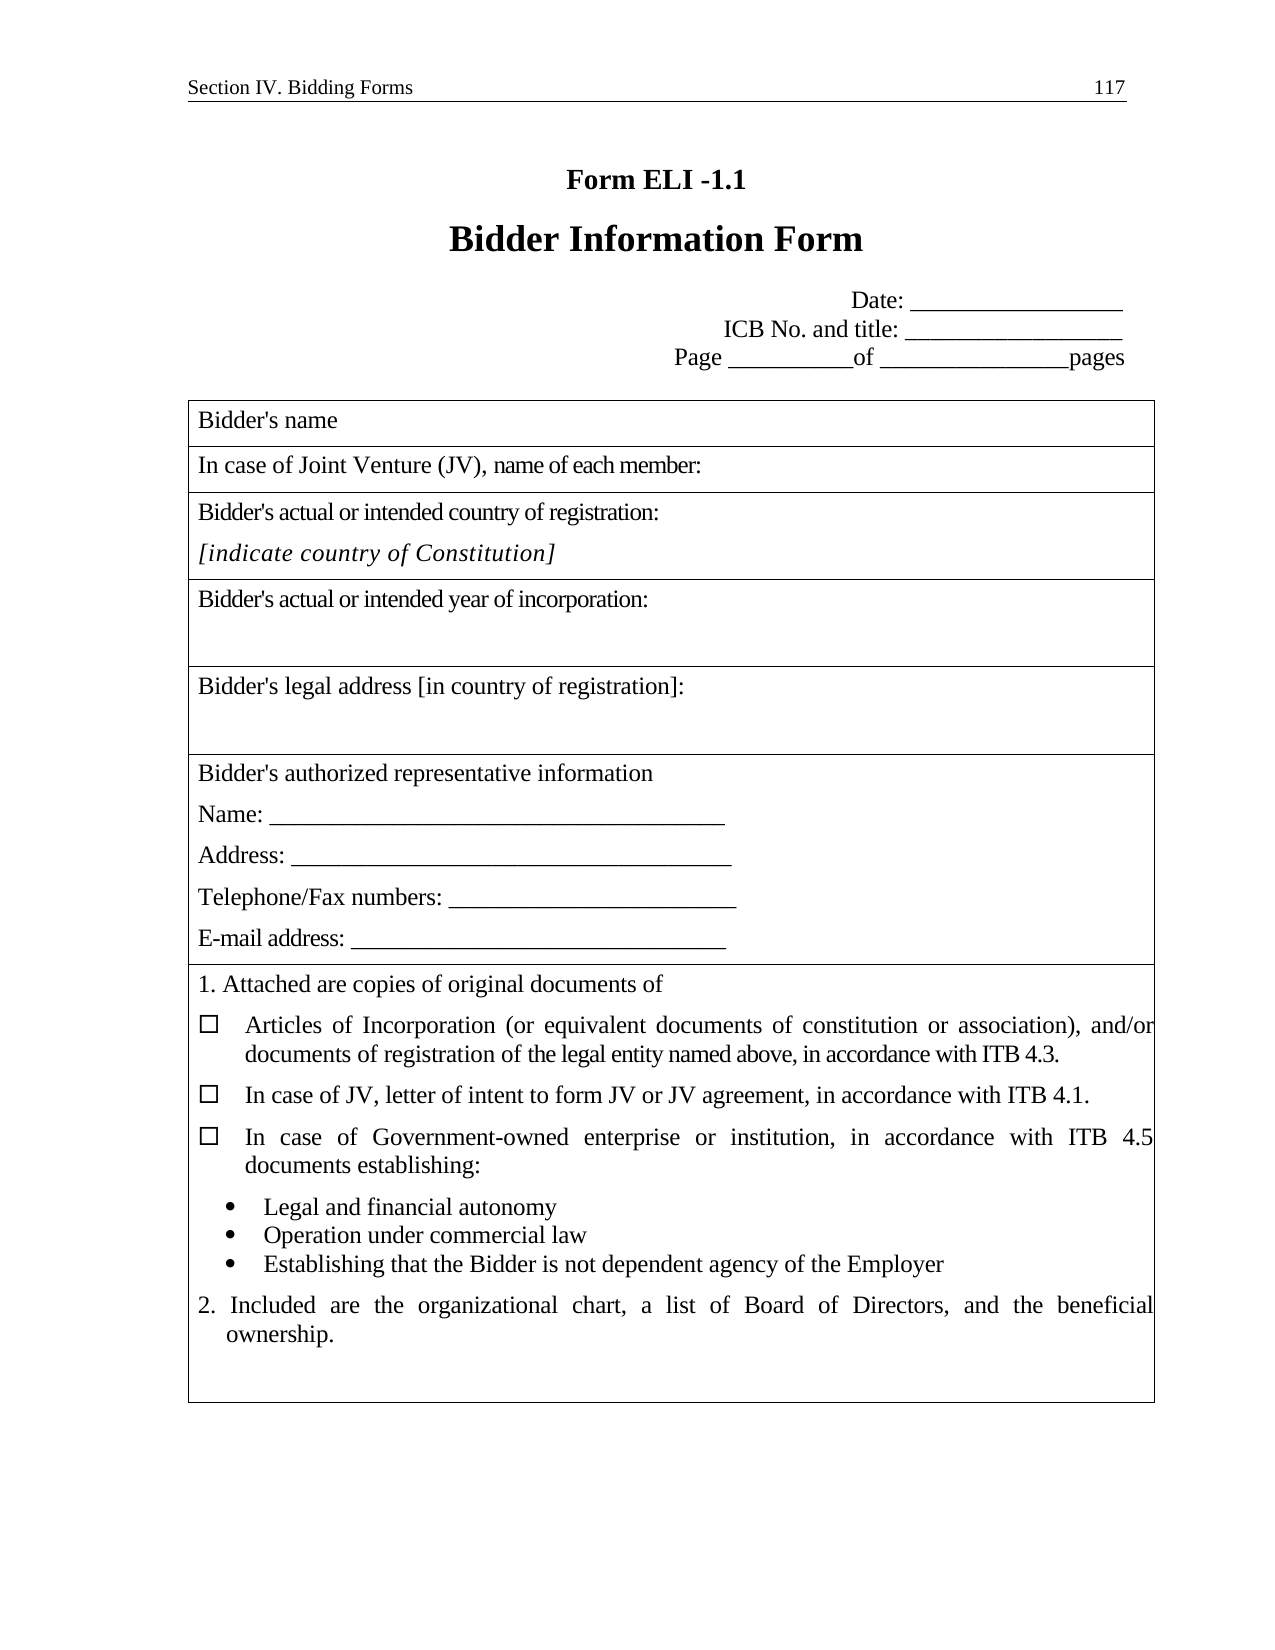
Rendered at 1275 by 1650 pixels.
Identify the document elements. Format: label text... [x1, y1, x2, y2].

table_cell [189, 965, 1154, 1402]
subtitle Form ELI -1.1 [187, 162, 1125, 196]
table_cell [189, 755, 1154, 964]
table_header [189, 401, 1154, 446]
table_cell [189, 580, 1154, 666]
text Date: _________________ ICB No. and title: _________________ Page __________of _______________pages [187, 285, 1125, 371]
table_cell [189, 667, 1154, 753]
subtitle Bidder Information Form [187, 217, 1125, 260]
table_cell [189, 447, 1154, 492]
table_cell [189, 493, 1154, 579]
